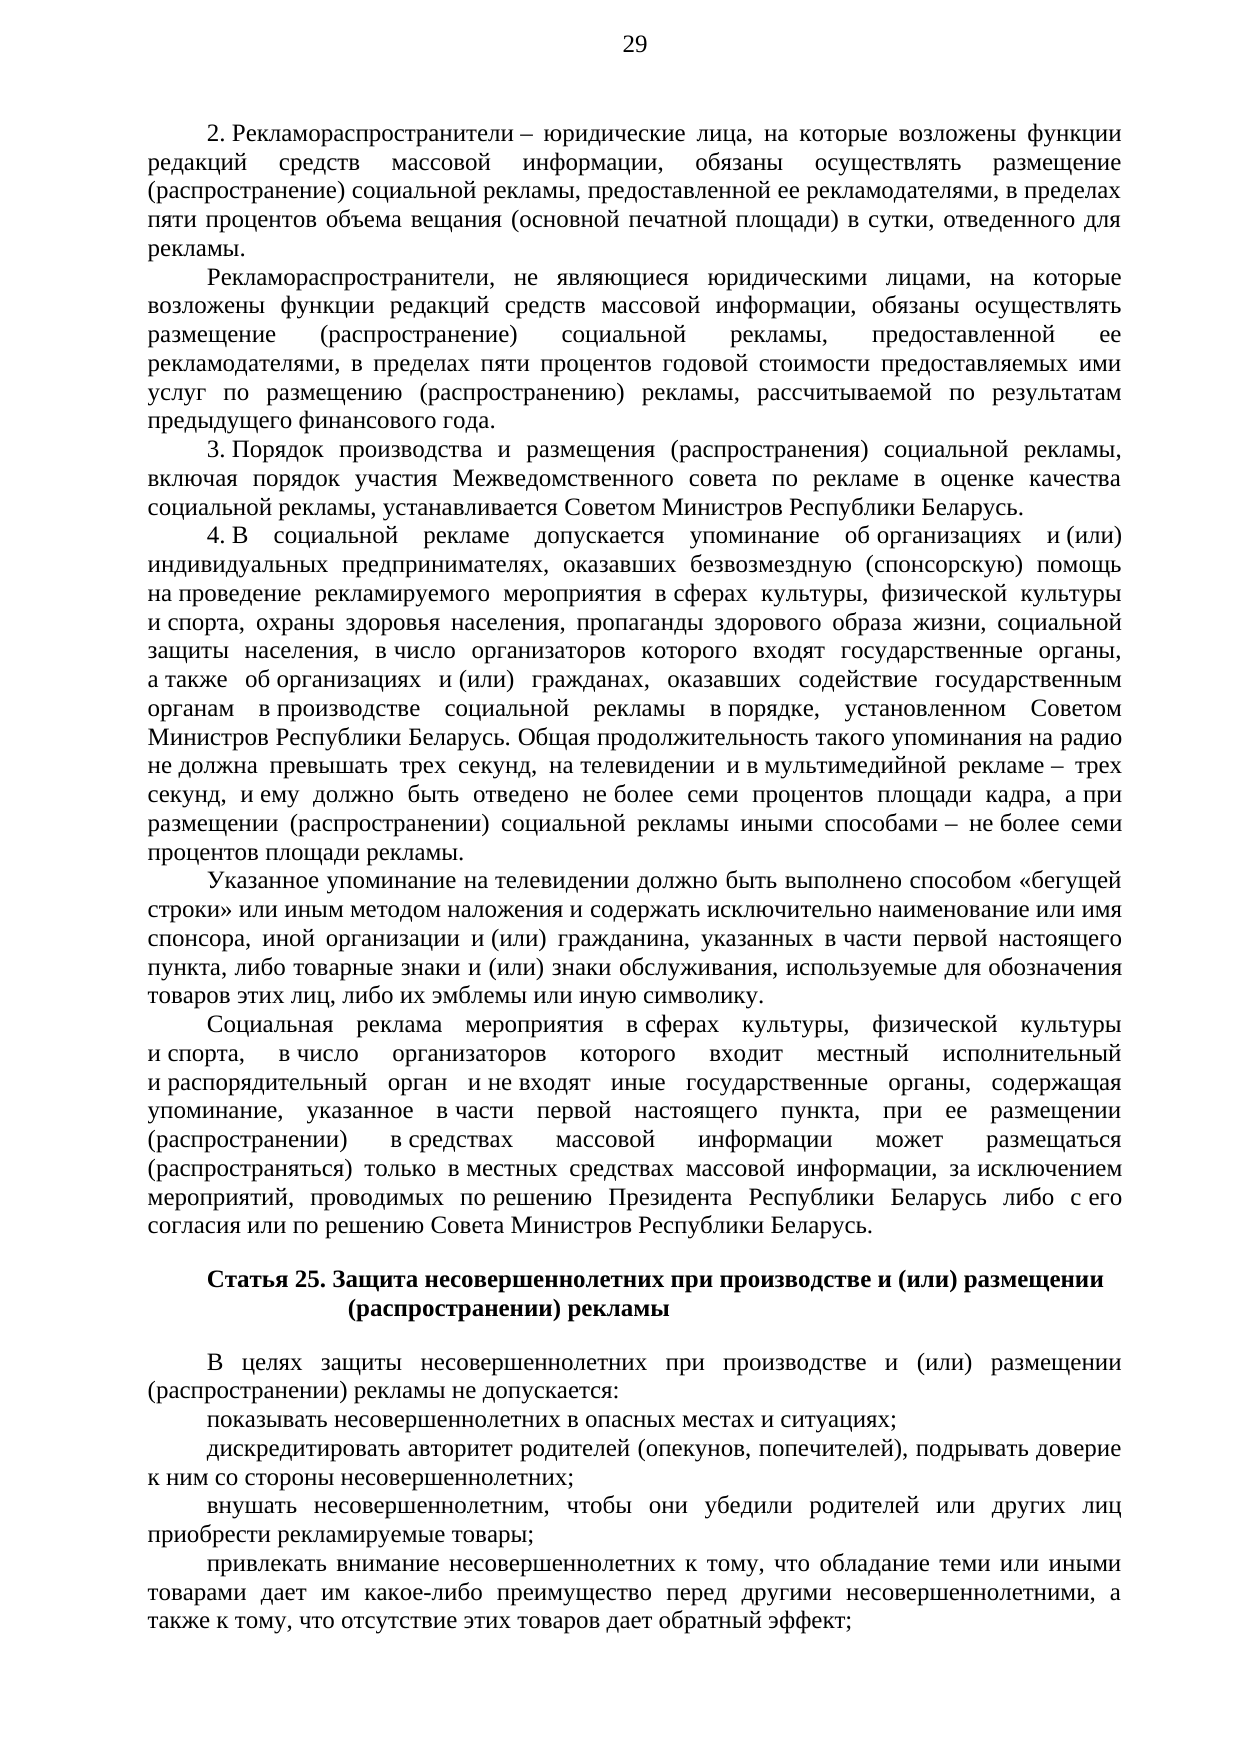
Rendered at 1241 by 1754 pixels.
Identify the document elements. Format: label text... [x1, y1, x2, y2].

text привлекать внимание несовершеннолетних к тому, что обладание теми или иными товарами дает им какое-либо преимущество перед другими несовершеннолетними, а также к тому, что отсутствие этих товаров дает обратный эффект; [147, 1548, 1122, 1634]
text Статья 25. Защита несовершеннолетних при производстве и (или) размещении (распространении) рекламы [207, 1264, 1122, 1322]
text Рекламораспространители, не являющиеся юридическими лицами, на которые возложены функции редакций средств массовой информации, обязаны осуществлять размещение (распространение) социальной рекламы, предоставленной ее рекламодателями, в пределах пяти процентов годовой стоимости предоставляемых ими услуг по размещению (распространению) рекламы, рассчитываемой по результатам предыдущего финансового года. [147, 262, 1122, 434]
text показывать несовершеннолетних в опасных местах и ситуациях; [147, 1404, 1122, 1433]
text 3. Порядок производства и размещения (распространения) социальной рекламы, включая порядок участия Межведомственного совета по рекламе в оценке качества социальной рекламы, устанавливается Советом Министров Республики Беларусь. [147, 434, 1122, 521]
text 2. Рекламораспространители – юридические лица, на которые возложены функции редакций средств массовой информации, обязаны осуществлять размещение (распространение) социальной рекламы, предоставленной ее рекламодателями, в пределах пяти процентов объема вещания (основной печатной площади) в сутки, отведенного для рекламы. [147, 118, 1122, 262]
text Социальная реклама мероприятия в сферах культуры, физической культуры и спорта, в число организаторов которого входит местный исполнительный и распорядительный орган и не входят иные государственные органы, содержащая упоминание, указанное в части первой настоящего пункта, при ее размещении (распространении) в средствах массовой информации может размещаться (распространяться) только в местных средствах массовой информации, за исключением мероприятий, проводимых по решению Президента Республики Беларусь либо с его согласия или по решению Совета Министров Республики Беларусь. [147, 1009, 1122, 1239]
text Указанное упоминание на телевидении должно быть выполнено способом «бегущей строки» или иным методом наложения и содержать исключительно наименование или имя спонсора, иной организации и (или) гражданина, указанных в части первой настоящего пункта, либо товарные знаки и (или) знаки обслуживания, используемые для обозначения товаров этих лиц, либо их эмблемы или иную символику. [147, 866, 1122, 1009]
text 4. В социальной рекламе допускается упоминание об организациях и (или) индивидуальных предпринимателях, оказавших безвозмездную (спонсорскую) помощь на проведение рекламируемого мероприятия в сферах культуры, физической культуры и спорта, охраны здоровья населения, пропаганды здорового образа жизни, социальной защиты населения, в число организаторов которого входят государственные органы, а также об организациях и (или) гражданах, оказавших содействие государственным органам в производстве социальной рекламы в порядке, установленном Советом Министров Республики Беларусь. Общая продолжительность такого упоминания на радио не должна превышать трех секунд, на телевидении и в мультимедийной рекламе – трех секунд, и ему должно быть отведено не более семи процентов площади кадра, а при размещении (распространении) социальной рекламы иными способами – не более семи процентов площади рекламы. [147, 521, 1122, 866]
text внушать несовершеннолетним, чтобы они убедили родителей или других лиц приобрести рекламируемые товары; [147, 1491, 1122, 1548]
text В целях защиты несовершеннолетних при производстве и (или) размещении (распространении) рекламы не допускается: [147, 1347, 1122, 1404]
text дискредитировать авторитет родителей (опекунов, попечителей), подрывать доверие к ним со стороны несовершеннолетних; [147, 1433, 1122, 1491]
